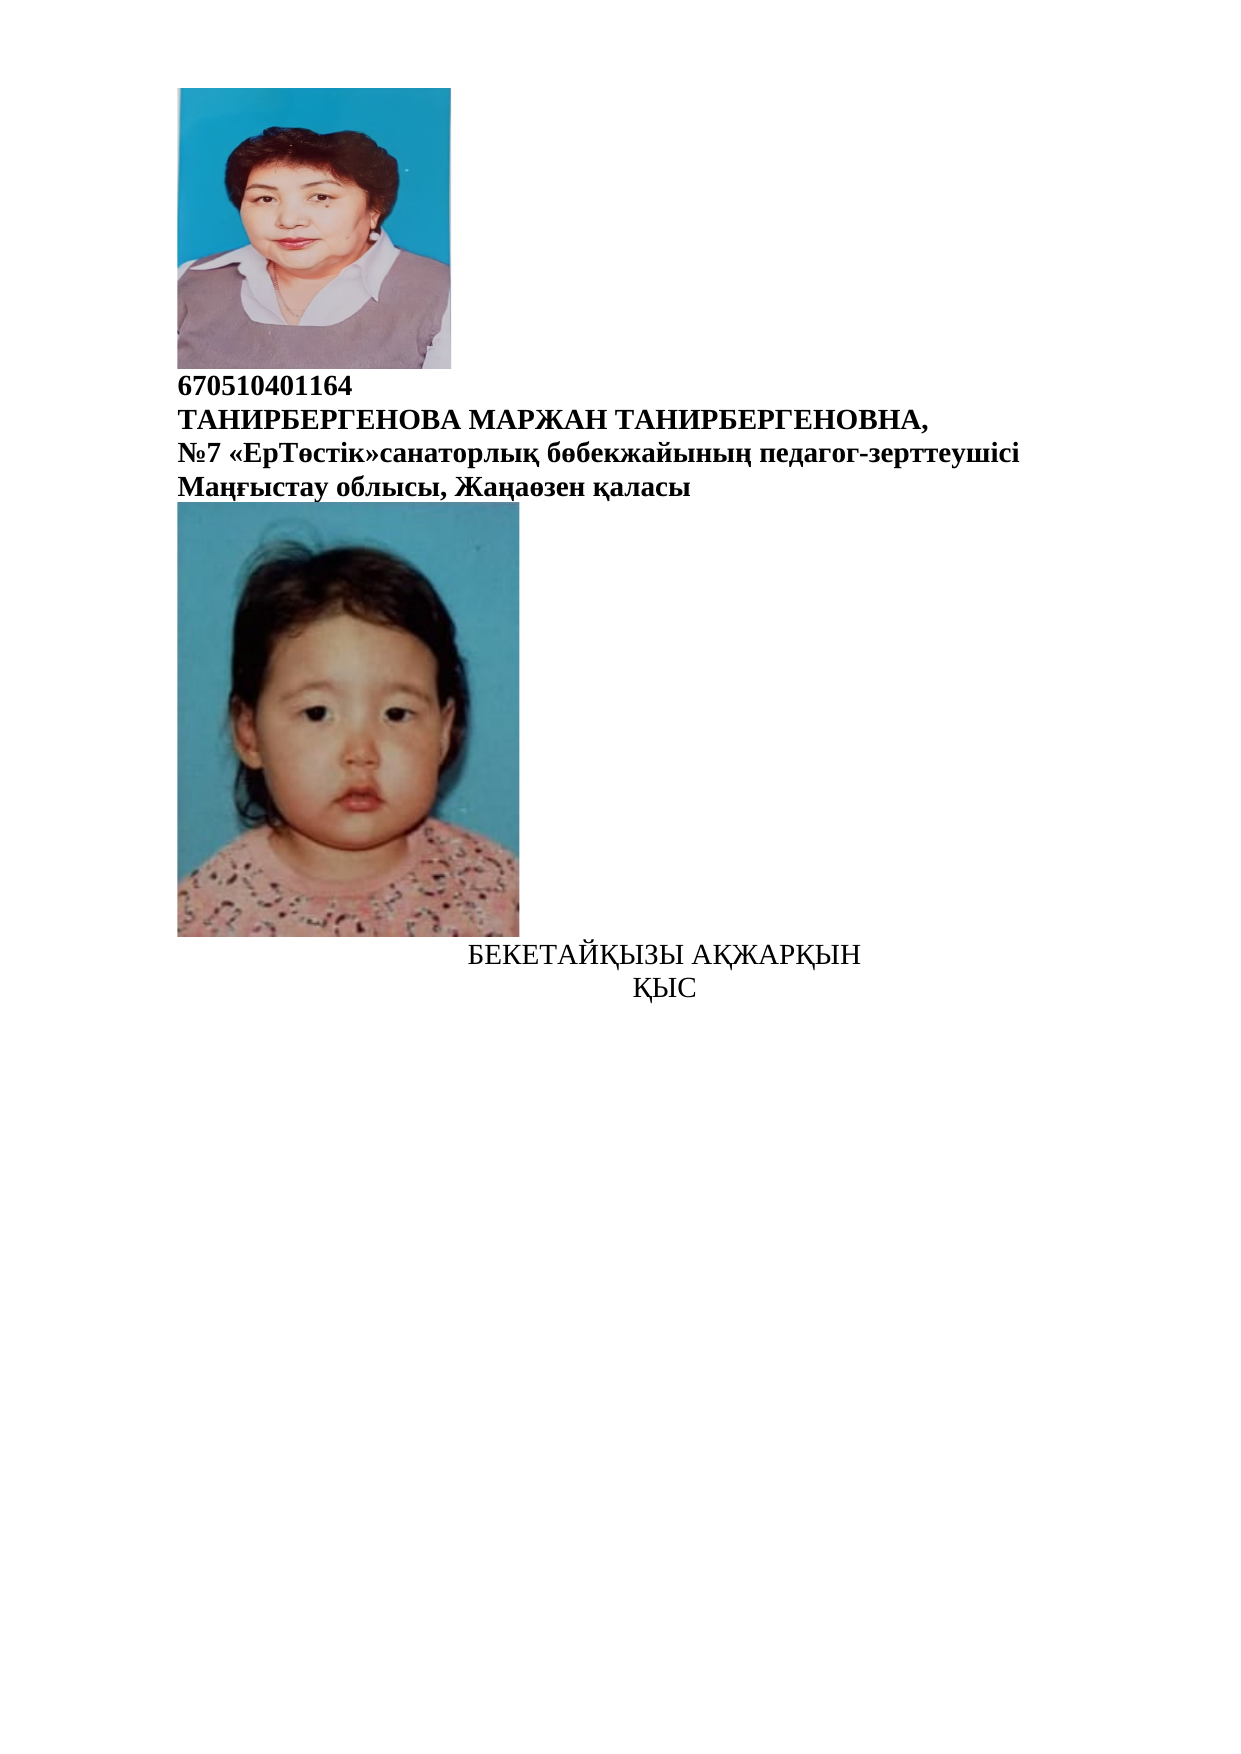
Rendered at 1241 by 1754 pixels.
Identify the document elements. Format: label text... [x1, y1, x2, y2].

text №7 «ЕрТөстік»санаторлық бөбекжайының педагог-зерттеушісі [177, 435, 1152, 469]
picture [177, 88, 452, 369]
picture [177, 502, 520, 937]
text 670510401164 [177, 368, 1152, 402]
text Маңғыстау облысы, Жаңаөзен қаласы [177, 469, 1152, 502]
text ҚЫС [177, 970, 1152, 1004]
text БЕКЕТАЙҚЫЗЫ АҚЖАРҚЫН [177, 937, 1152, 970]
text ТАНИРБЕРГЕНОВА МАРЖАН ТАНИРБЕРГЕНОВНА, [177, 402, 1152, 435]
